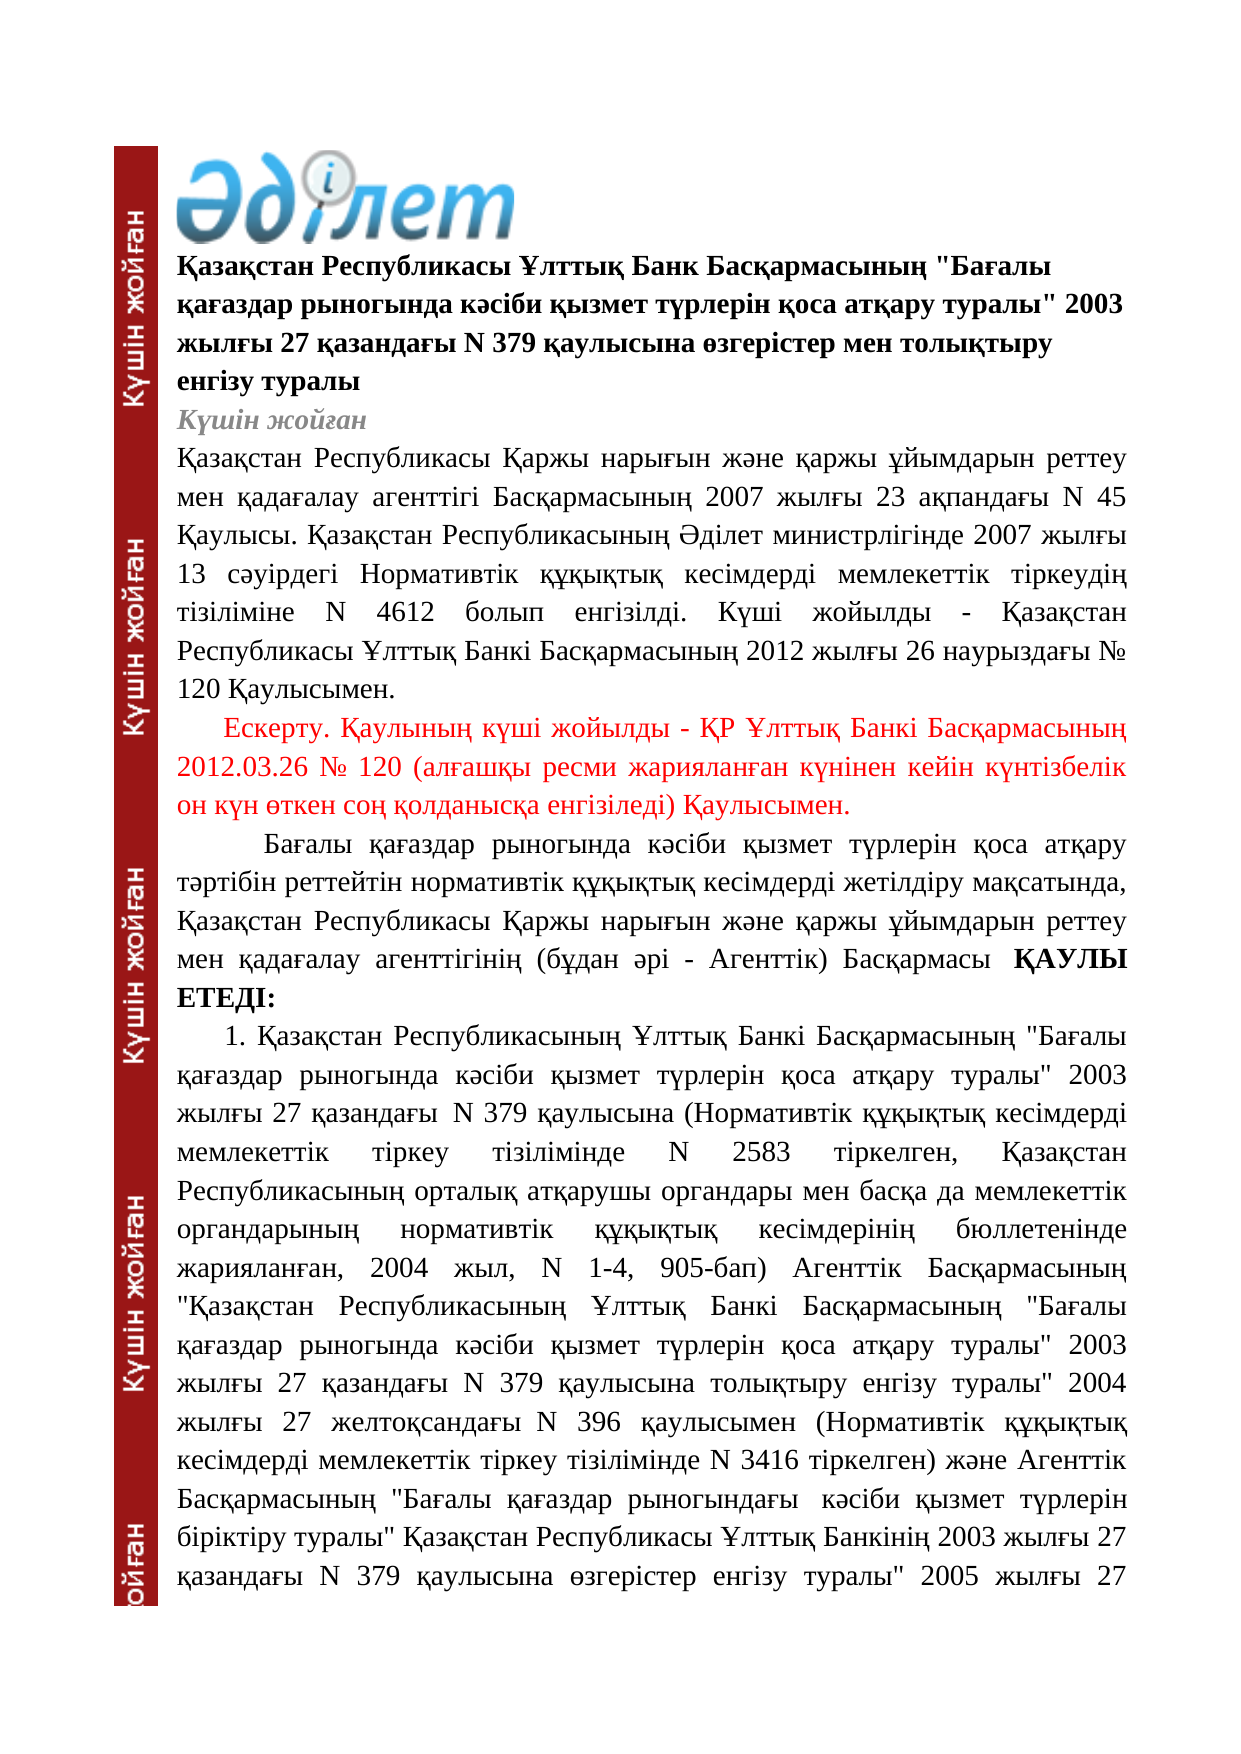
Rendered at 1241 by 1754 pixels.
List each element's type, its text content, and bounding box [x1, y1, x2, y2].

text Күшін жойған [112, 402, 1128, 435]
picture [114, 705, 158, 710]
picture [114, 397, 158, 402]
picture [114, 435, 158, 440]
picture [114, 821, 158, 826]
text Ескерту. Қаулының күші жойылды - ҚР Ұлттық Банкі Басқармасының 2012.03.26 № 120 (алғашқы ресми жарияланған күнінен кейін күнтізбелік он күн өткен соң қолданысқа енгізіледі) Қаулысымен. [112, 710, 1128, 821]
picture [114, 146, 158, 248]
picture [114, 1592, 158, 1606]
picture [176, 150, 515, 244]
text Қазақстан Республикасы Қаржы нарығын және қаржы ұйымдарын реттеу мен қадағалау агенттігі Басқармасының 2007 жылғы 23 ақпандағы N 45 Қаулысы. Қазақстан Республикасының Әділет министрлігінде 2007 жылғы 13 сәуірдегі Нормативтік құқықтық кесімдерді мемлекеттік тіркеудің тізіліміне N 4612 болып енгізілді. Күші жойылды - Қазақстан Республикасы Ұлттық Банкі Басқармасының 2012 жылғы 26 наурыздағы № 120 Қаулысымен. [112, 440, 1128, 705]
text Қазақстан Республикасы Ұлттық Банк Басқармасының "Бағалы қағаздар рыногында кәсіби қызмет түрлерін қоса атқару туралы" 2003 жылғы 27 қазандағы N 379 қаулысына өзгерістер мен толықтыру енгізу туралы [112, 248, 1128, 397]
